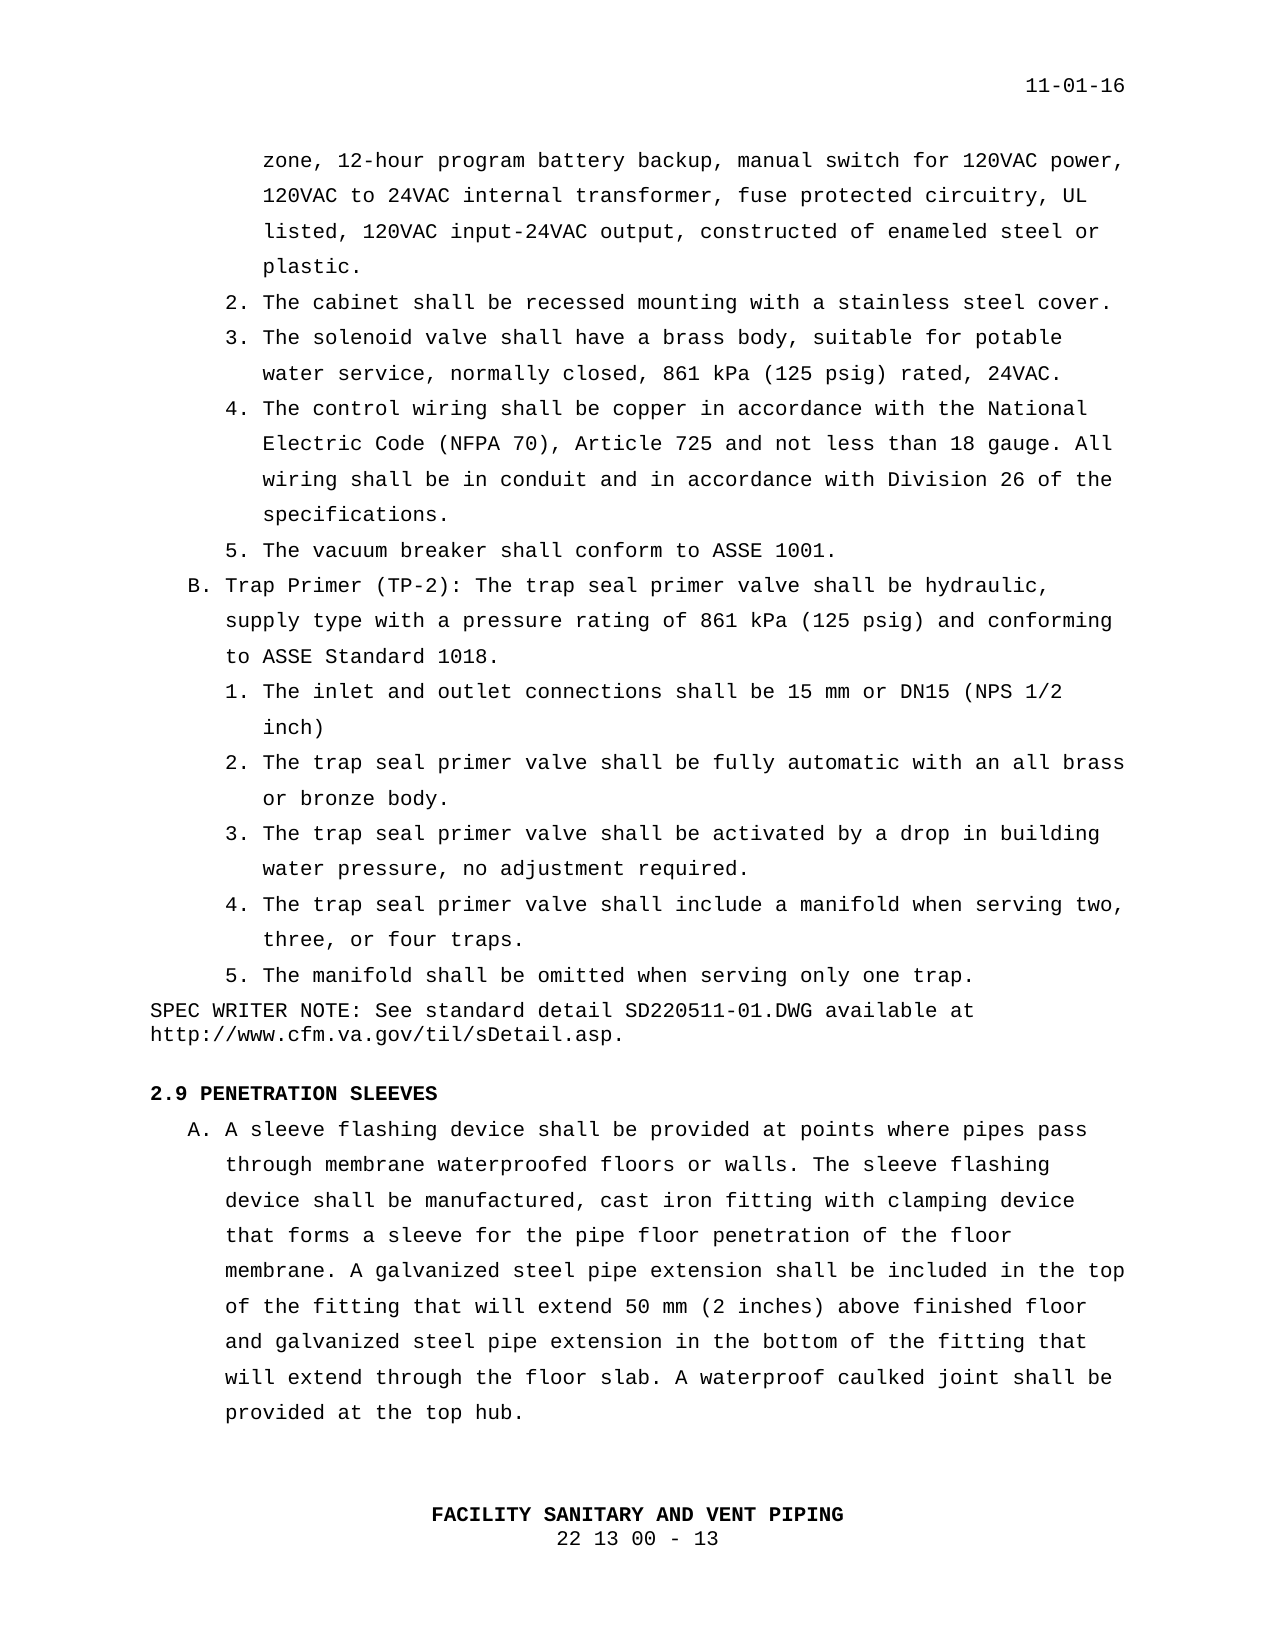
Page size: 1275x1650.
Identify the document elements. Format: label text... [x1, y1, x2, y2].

text A sleeve flashing device shall be provided at points where pipes pass through membrane waterproofed floors or walls. The sleeve flashing device shall be manufactured, cast iron fitting with clamping device that forms a sleeve for the pipe floor penetration of the floor membrane. A galvanized steel pipe extension shall be included in the top of the fitting that will extend 50 mm (2 inches) above finished floor and galvanized steel pipe extension in the bottom of the fitting that will extend through the floor slab. A waterproof caulked joint shall be provided at the top hub. [187, 1119, 1125, 1426]
text The vacuum breaker shall conform to ASSE 1001. [225, 539, 1125, 563]
text PENETRATION SLEEVES [150, 1083, 1125, 1106]
text The solenoid valve shall have a brass body, suitable for potable water service, normally closed, 861 kPa (125 psig) rated, 24VAC. [225, 327, 1125, 386]
text The manifold shall be omitted when serving only one trap. [225, 964, 1125, 988]
text SPEC WRITER NOTE: See standard detail SD220511-01.DWG available at http://www.cfm.va.gov/til/sDetail.asp. [150, 1000, 1125, 1047]
text The trap seal primer valve shall include a manifold when serving two, three, or four traps. [225, 894, 1125, 953]
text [225, 150, 1125, 280]
text The inlet and outlet connections shall be 15 mm or DN15 (NPS 1/2 inch) [225, 681, 1125, 740]
text The trap seal primer valve shall be activated by a drop in building water pressure, no adjustment required. [225, 823, 1125, 882]
text Trap Primer (TP-2): The trap seal primer valve shall be hydraulic, supply type with a pressure rating of 861 kPa (125 psig) and conforming to ASSE Standard 1018. [187, 575, 1125, 669]
text The trap seal primer valve shall be fully automatic with an all brass or bronze body. [225, 752, 1125, 811]
text The control wiring shall be copper in accordance with the National Electric Code (NFPA 70), Article 725 and not less than 18 gauge. All wiring shall be in conduit and in accordance with Division 26 of the specifications. [225, 398, 1125, 528]
text The cabinet shall be recessed mounting with a stainless steel cover. [225, 292, 1125, 315]
